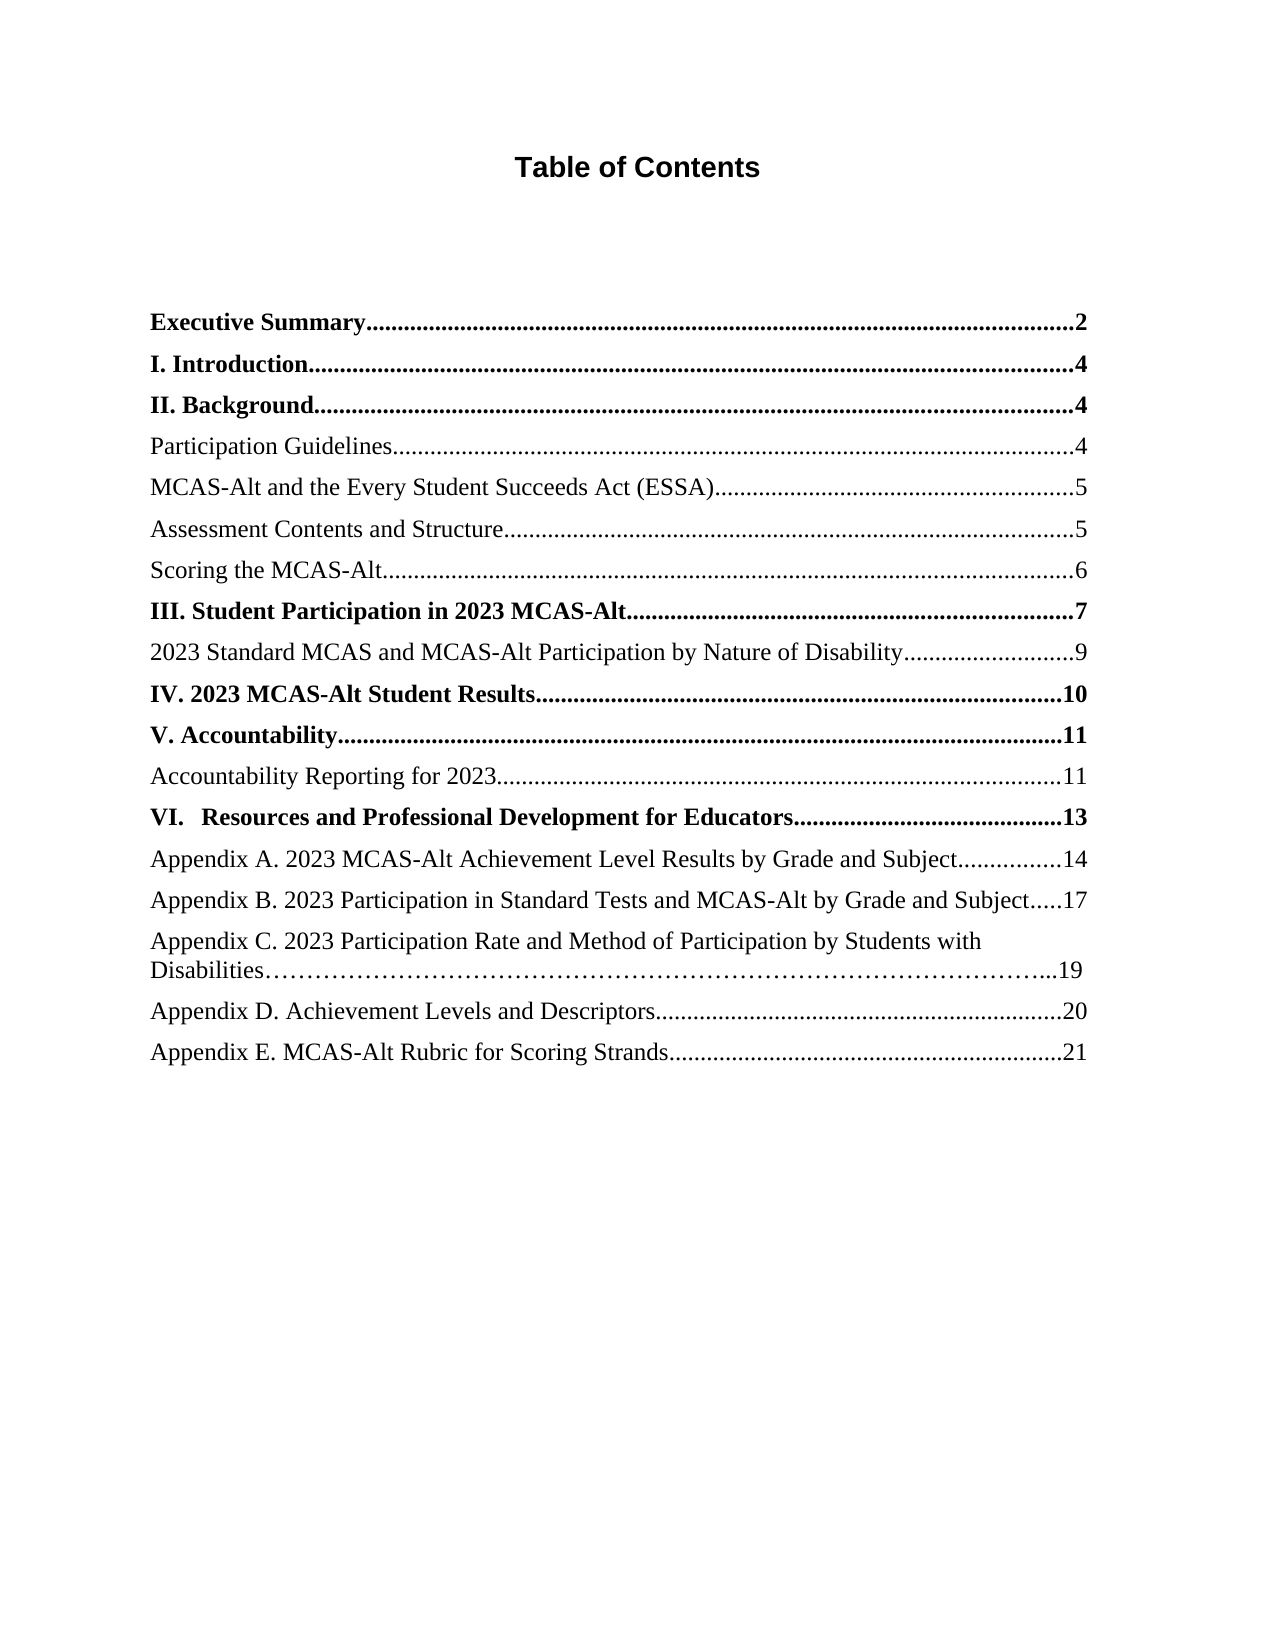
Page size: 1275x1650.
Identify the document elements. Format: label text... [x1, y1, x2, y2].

text Table of Contents [150, 150, 1125, 183]
